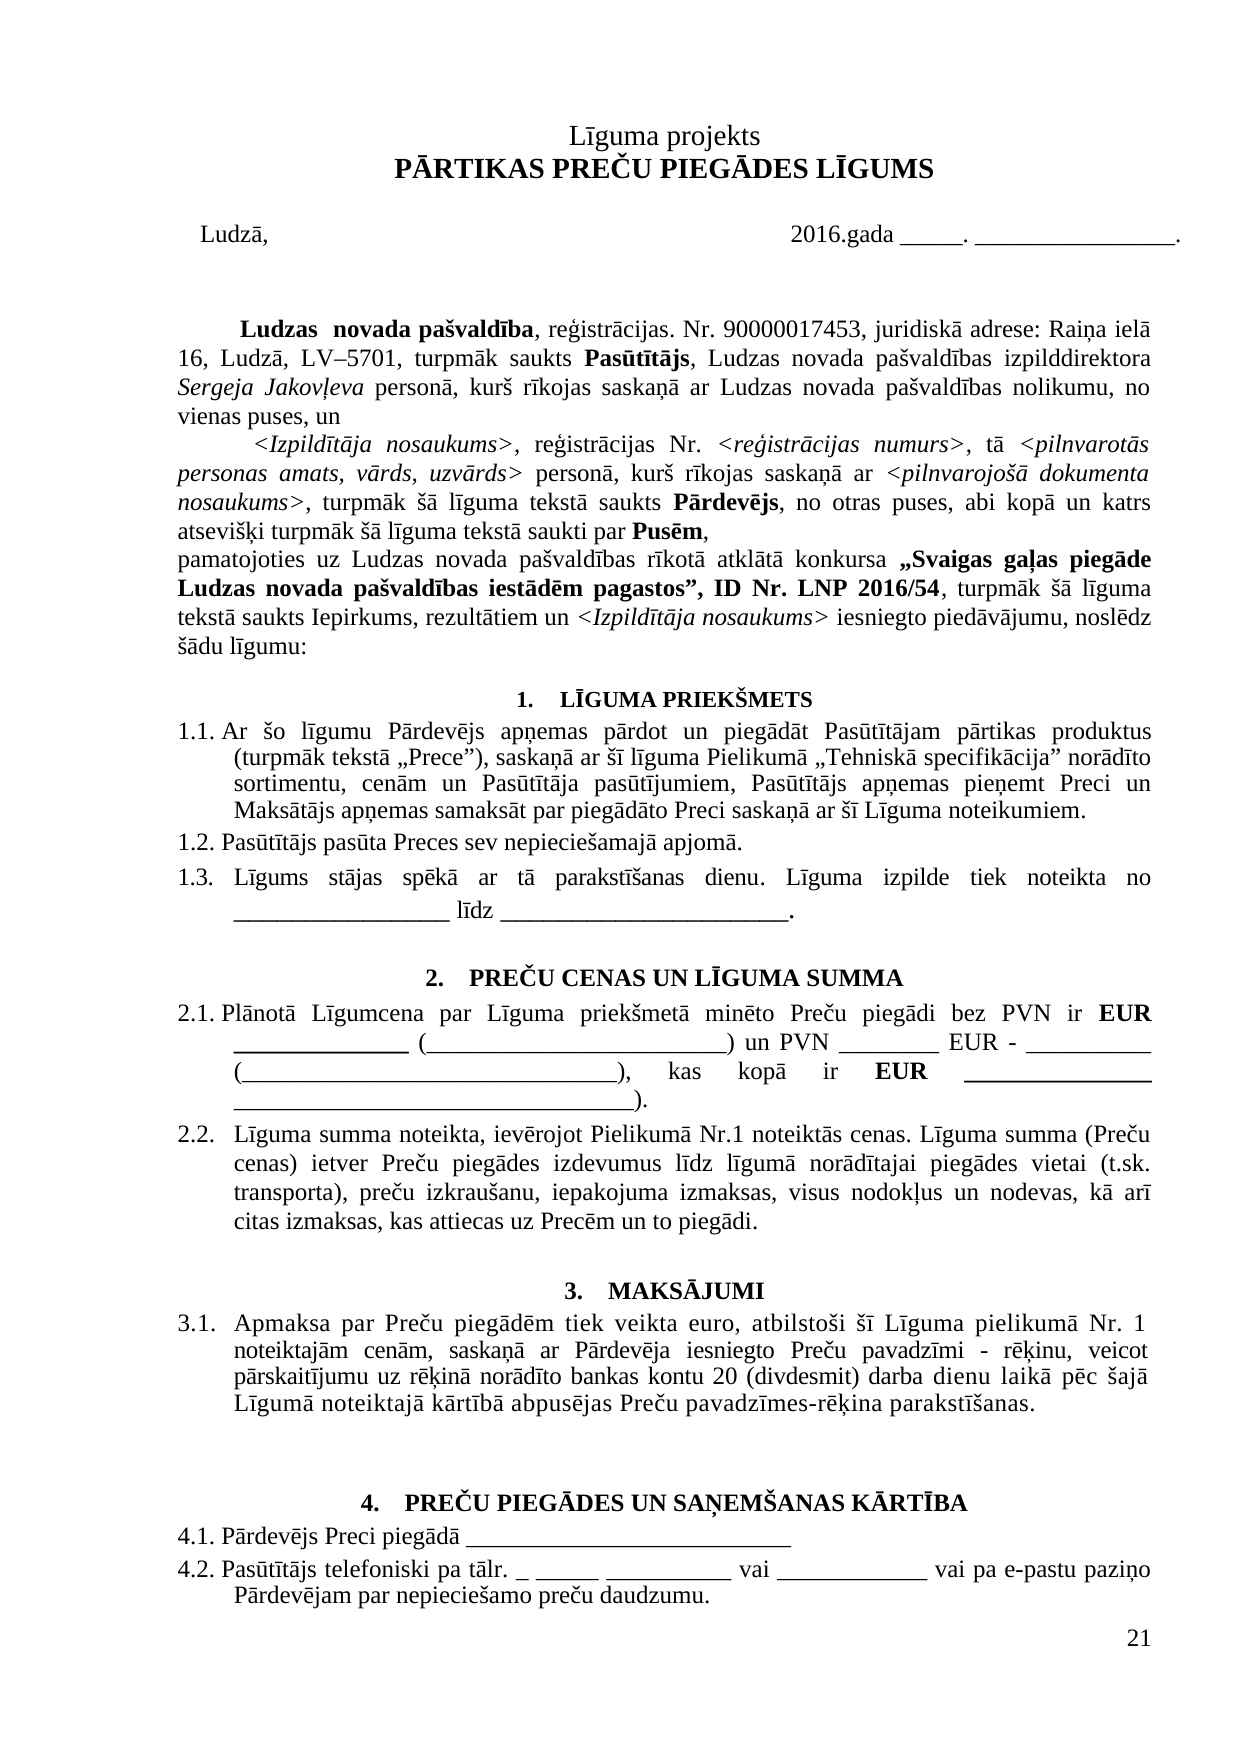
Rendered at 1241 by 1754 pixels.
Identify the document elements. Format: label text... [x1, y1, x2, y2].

list LĪGUMA PRIEKŠMETS [177, 686, 1152, 712]
text pamatojoties uz Ludzas novada pašvaldības rīkotā atklātā konkursa „Svaigas gaļas piegāde Ludzas novada pašvaldības iestādēm pagastos”, ID Nr. LNP 2016/54, turpmāk šā līguma tekstā saukts Iepirkums, rezultātiem un <Izpildītāja nosaukums> iesniegto piedāvājumu, noslēdz šādu līgumu: [177, 544, 1152, 659]
list Pasūtītājs pasūta Preces sev nepieciešamajā apjomā. [177, 830, 1152, 856]
table_header 2016.gada _____. ________________. [639, 219, 1192, 247]
text Līguma projekts [177, 118, 1152, 152]
list MAKSĀJUMI [177, 1276, 1152, 1304]
list Līguma summa noteikta, ievērojot Pielikumā Nr.1 noteiktās cenas. Līguma summa (Preču cenas) ietver Preču piegādes izdevumus līdz līgumā norādītajai piegādes vietai (t.sk. transporta), preču izkraušanu, iepakojuma izmaksas, visus nodokļus un nodevas, kā arī citas izmaksas, kas attiecas uz Precēm un to piegādi. [177, 1119, 1152, 1234]
text 1.3. Līgums stājas spēkā ar tā parakstīšanas dienu. Līguma izpilde tiek noteikta no _______________ līdz ____________________. [177, 862, 1152, 924]
list PREČU CENAS UN LĪGUMA SUMMA [177, 963, 1152, 992]
list Ar šo līgumu Pārdevējs apņemas pārdot un piegādāt Pasūtītājam pārtikas produktus (turpmāk tekstā „Prece”), saskaņā ar šī līguma Pielikumā „Tehniskā specifikācija” norādīto sortimentu, cenām un Pasūtītāja pasūtījumiem, Pasūtītājs apņemas pieņemt Preci un Maksātājs apņemas samaksāt par piegādāto Preci saskaņā ar šī Līguma noteikumiem. [177, 718, 1152, 823]
text <Izpildītāja nosaukums>, reģistrācijas Nr. <reģistrācijas numurs>, tā <pilnvarotās personas amats, vārds, uzvārds> personā, kurš rīkojas saskaņā ar <pilnvarojošā dokumenta nosaukums>, turpmāk šā līguma tekstā saukts Pārdevējs, no otras puses, abi kopā un katrs atsevišķi turpmāk šā līguma tekstā saukti par Pusēm, [177, 429, 1152, 544]
text PĀRTIKAS PREČU PIEGĀDES LĪGUMS [177, 152, 1152, 185]
list PREČU PIEGĀDES UN SAŅEMŠANAS KĀRTĪBA [177, 1488, 1152, 1517]
list Pasūtītājs telefoniski pa tālr. _ _____ __________ vai ____________ vai pa e-pastu paziņo Pārdevējam par nepieciešamo preču daudzumu. [177, 1556, 1152, 1609]
table_header Ludzā, [189, 219, 638, 247]
list Pārdevējs Preci piegādā __________________________ [177, 1523, 1152, 1550]
text Ludzas novada pašvaldība, reģistrācijas. Nr. 90000017453, juridiskā adrese: Raiņa ielā 16, Ludzā, LV–5701, turpmāk saukts Pasūtītājs, Ludzas novada pašvaldības izpilddirektora Sergeja Jakovļeva personā, kurš rīkojas saskaņā ar Ludzas novada pašvaldības nolikumu, no vienas puses, un [177, 314, 1152, 429]
list Apmaksa par Preču piegādēm tiek veikta euro, atbilstoši šī Līguma pielikumā Nr. 1 noteiktajām cenām, saskaņā ar Pārdevēja iesniegto Preču pavadzīmi - rēķinu, veicot pārskaitījumu uz rēķinā norādīto bankas kontu 20 (divdesmit) darba dienu laikā pēc šajā Līgumā noteiktajā kārtībā abpusējas Preču pavadzīmes-rēķina parakstīšanas. [177, 1311, 1148, 1417]
list Plānotā Līgumcena par Līguma priekšmetā minēto Preču piegādi bez PVN ir EUR ______________ (________________________) un PVN ________ EUR - __________ (______________________________), kas kopā ir EUR _______________ ________________________________). [177, 998, 1152, 1113]
